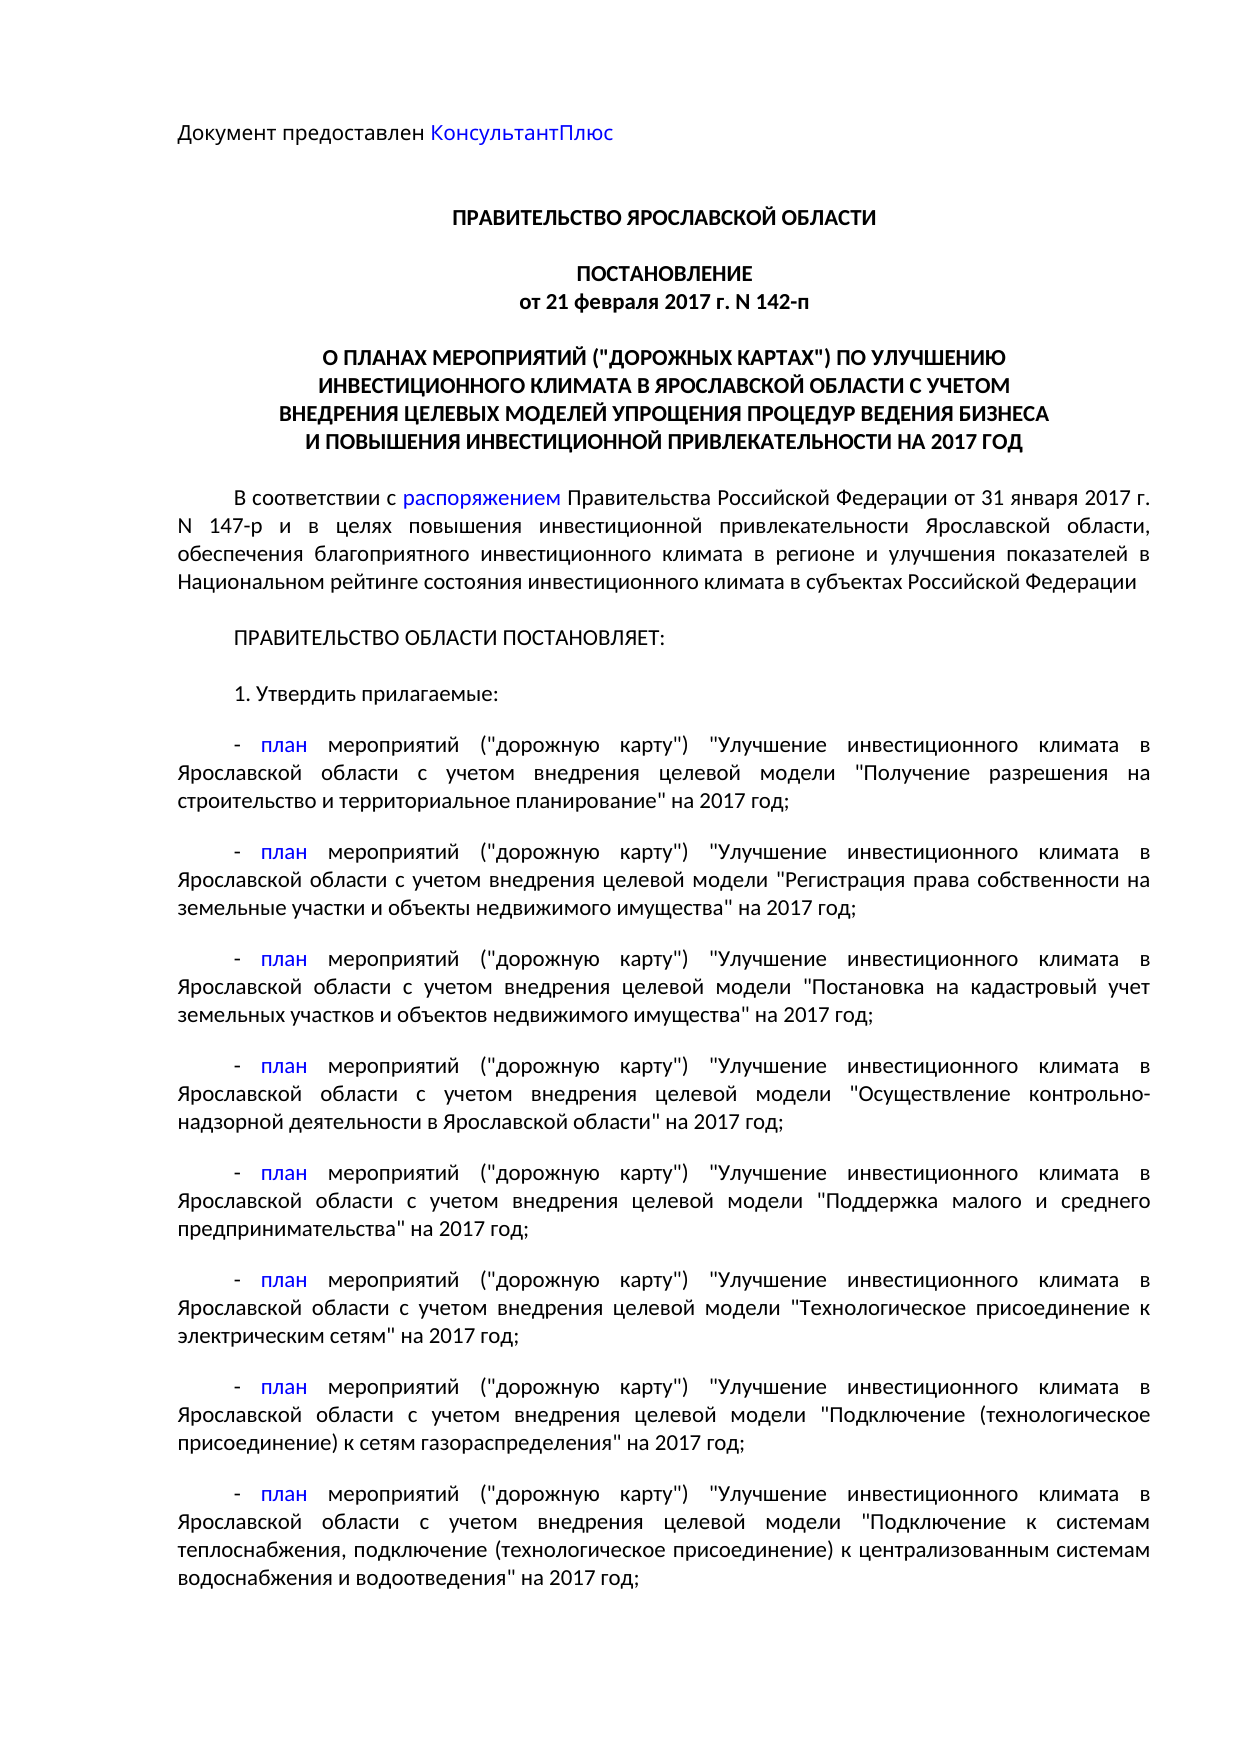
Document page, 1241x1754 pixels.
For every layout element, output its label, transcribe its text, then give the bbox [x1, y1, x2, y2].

text В соответствии с распоряжением Правительства Российской Федерации от 31 января 2017 г. N 147-р и в целях повышения инвестиционной привлекательности Ярославской области, обеспечения благоприятного инвестиционного климата в регионе и улучшения показателей в Национальном рейтинге состояния инвестиционного климата в субъектах Российской Федерации [177, 483, 1152, 595]
title ВНЕДРЕНИЯ ЦЕЛЕВЫХ МОДЕЛЕЙ УПРОЩЕНИЯ ПРОЦЕДУР ВЕДЕНИЯ БИЗНЕСА [177, 399, 1152, 427]
text ПРАВИТЕЛЬСТВО ОБЛАСТИ ПОСТАНОВЛЯЕТ: [177, 623, 1152, 651]
text - план мероприятий ("дорожную карту") "Улучшение инвестиционного климата в Ярославской области с учетом внедрения целевой модели "Регистрация права собственности на земельные участки и объекты недвижимого имущества" на 2017 год; [177, 837, 1152, 921]
text - план мероприятий ("дорожную карту") "Улучшение инвестиционного климата в Ярославской области с учетом внедрения целевой модели "Подключение к системам теплоснабжения, подключение (технологическое присоединение) к централизованным системам водоснабжения и водоотведения" на 2017 год; [177, 1479, 1152, 1591]
text - план мероприятий ("дорожную карту") "Улучшение инвестиционного климата в Ярославской области с учетом внедрения целевой модели "Осуществление контрольно-надзорной деятельности в Ярославской области" на 2017 год; [177, 1051, 1152, 1135]
text - план мероприятий ("дорожную карту") "Улучшение инвестиционного климата в Ярославской области с учетом внедрения целевой модели "Технологическое присоединение к электрическим сетям" на 2017 год; [177, 1265, 1152, 1349]
title О ПЛАНАХ МЕРОПРИЯТИЙ ("ДОРОЖНЫХ КАРТАХ") ПО УЛУЧШЕНИЮ [177, 343, 1152, 371]
title ПОСТАНОВЛЕНИЕ [177, 259, 1152, 287]
text - план мероприятий ("дорожную карту") "Улучшение инвестиционного климата в Ярославской области с учетом внедрения целевой модели "Получение разрешения на строительство и территориальное планирование" на 2017 год; [177, 730, 1152, 814]
title ПРАВИТЕЛЬСТВО ЯРОСЛАВСКОЙ ОБЛАСТИ [177, 203, 1152, 231]
text - план мероприятий ("дорожную карту") "Улучшение инвестиционного климата в Ярославской области с учетом внедрения целевой модели "Поддержка малого и среднего предпринимательства" на 2017 год; [177, 1158, 1152, 1242]
title Документ предоставлен КонсультантПлюс [177, 118, 1152, 175]
title И ПОВЫШЕНИЯ ИНВЕСТИЦИОННОЙ ПРИВЛЕКАТЕЛЬНОСТИ НА 2017 ГОД [177, 427, 1152, 455]
text 1. Утвердить прилагаемые: [177, 679, 1152, 707]
text - план мероприятий ("дорожную карту") "Улучшение инвестиционного климата в Ярославской области с учетом внедрения целевой модели "Постановка на кадастровый учет земельных участков и объектов недвижимого имущества" на 2017 год; [177, 944, 1152, 1028]
text - план мероприятий ("дорожную карту") "Улучшение инвестиционного климата в Ярославской области с учетом внедрения целевой модели "Подключение (технологическое присоединение) к сетям газораспределения" на 2017 год; [177, 1372, 1152, 1456]
title ИНВЕСТИЦИОННОГО КЛИМАТА В ЯРОСЛАВСКОЙ ОБЛАСТИ С УЧЕТОМ [177, 371, 1152, 399]
title от 21 февраля 2017 г. N 142-п [177, 287, 1152, 315]
